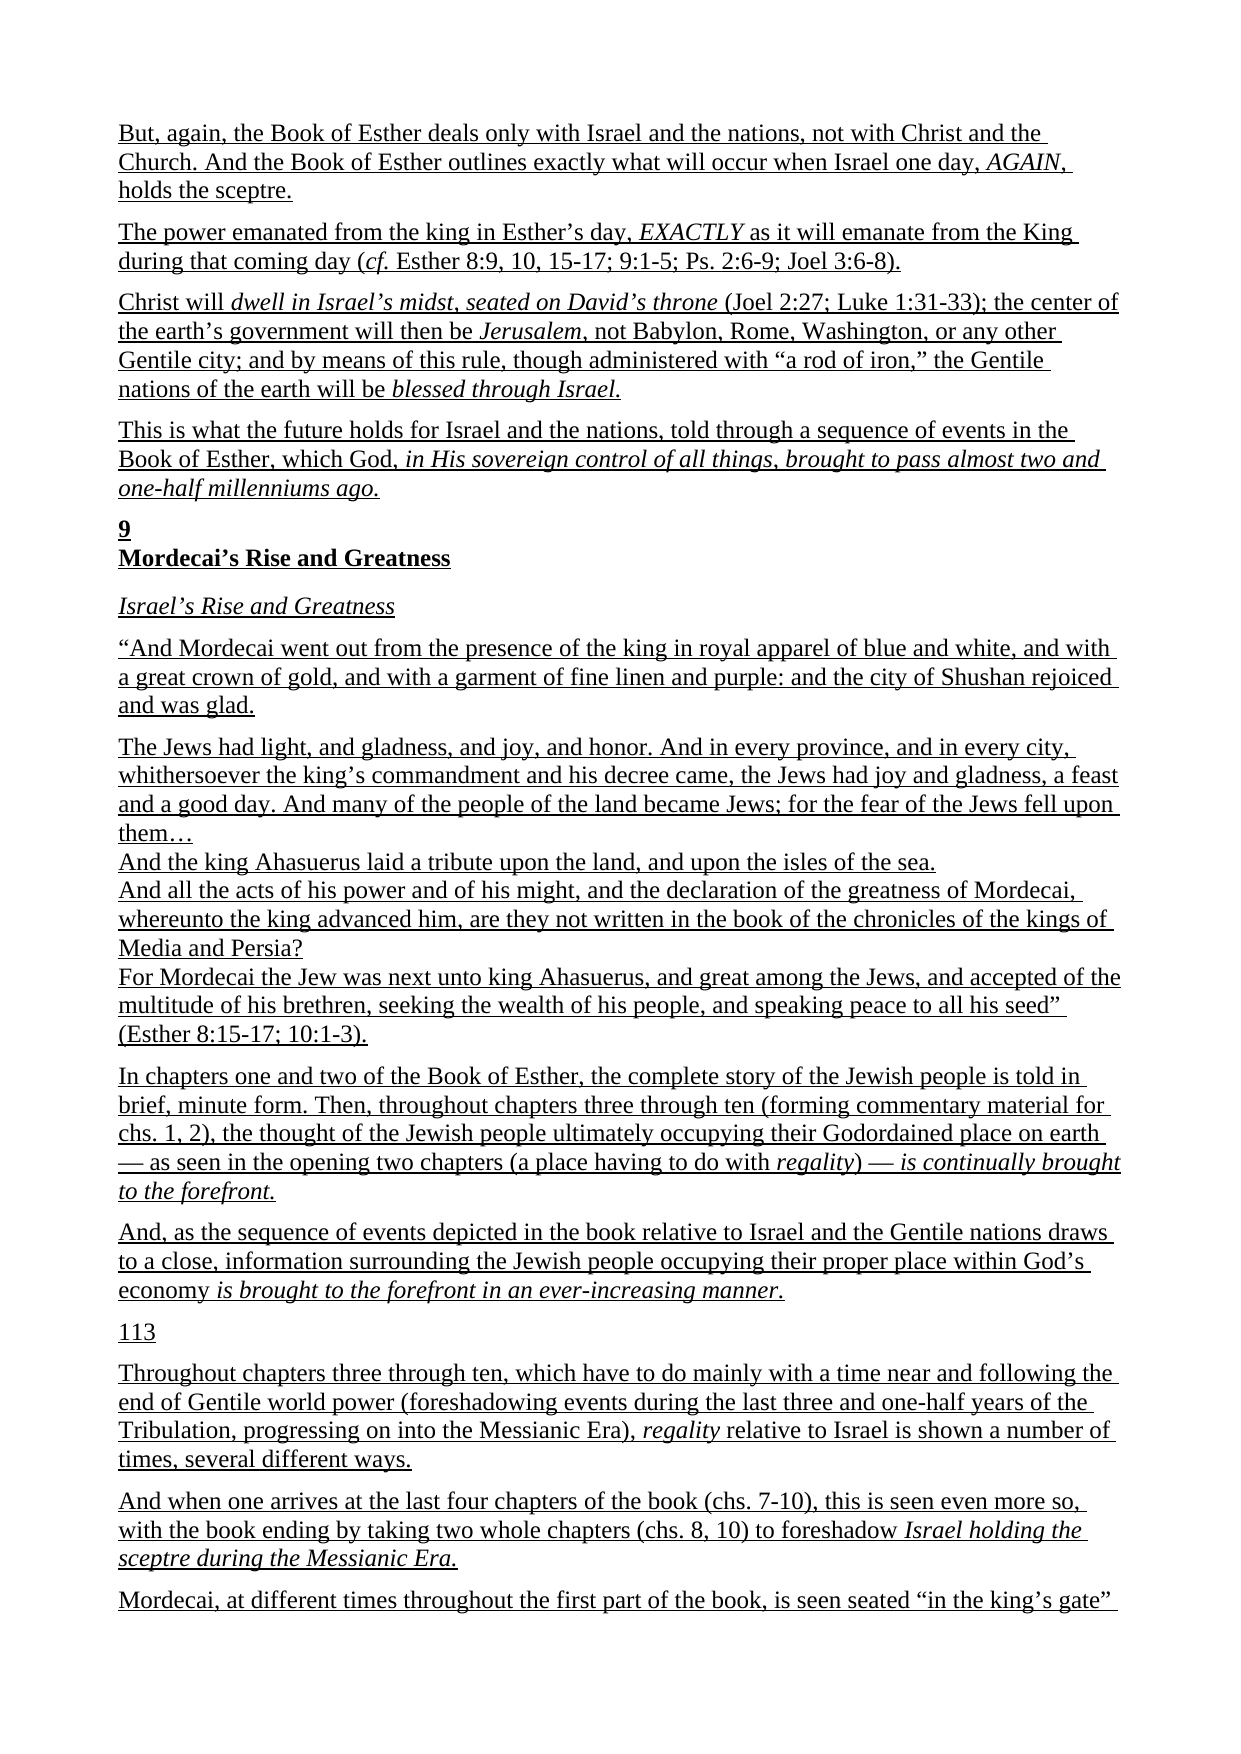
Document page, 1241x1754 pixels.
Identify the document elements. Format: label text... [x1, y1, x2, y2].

text Christ will dwell in Israel’s midst, seated on David’s throne (Joel 2:27; Luke 1:31-33); the center of the earth’s government will then be Jerusalem, not Babylon, Rome, Washington, or any other Gentile city; and by means of this rule, though administered with “a rod of iron,” the Gentile nations of the earth will be blessed through Israel. [118, 287, 1122, 402]
text “And Mordecai went out from the presence of the king in royal apparel of blue and white, and with a great crown of gold, and with a garment of fine linen and purple: and the city of Shushan rejoiced and was glad. [118, 633, 1122, 719]
text And, as the sequence of events depicted in the book relative to Israel and the Gentile nations draws to a close, information surrounding the Jewish people occupying their proper place within God’s economy is brought to the forefront in an ever-increasing manner. [118, 1217, 1122, 1304]
text 9 Mordecai’s Rise and Greatness [118, 514, 1122, 572]
text The power emanated from the king in Esther’s day, EXACTLY as it will emanate from the King during that coming day (cf. Esther 8:9, 10, 15-17; 9:1-5; Ps. 2:6-9; Joel 3:6-8). [118, 217, 1122, 275]
text Throughout chapters three through ten, which have to do mainly with a time near and following the end of Gentile world power (foreshadowing events during the last three and one-half years of the Tribulation, progressing on into the Messianic Era), regality relative to Israel is shown a number of times, several different ways. [118, 1358, 1122, 1473]
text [118, 1585, 1122, 1614]
text In chapters one and two of the Book of Esther, the complete story of the Jewish people is told in brief, minute form. Then, throughout chapters three through ten (forming commentary material for chs. 1, 2), the thought of the Jewish people ultimately occupying their Godordained place on earth — as seen in the opening two chapters (a place having to do with regality) — is continually brought to the forefront. [118, 1061, 1122, 1205]
text And when one arrives at the last four chapters of the book (chs. 7-10), this is seen even more so, with the book ending by taking two whole chapters (chs. 8, 10) to foreshadow Israel holding the sceptre during the Messianic Era. [118, 1486, 1122, 1572]
text Israel’s Rise and Greatness [118, 591, 1122, 620]
text But, again, the Book of Esther deals only with Israel and the nations, not with Christ and the Church. And the Book of Esther outlines exactly what will occur when Israel one day, AGAIN, holds the sceptre. [118, 118, 1122, 204]
text The Jews had light, and gladness, and joy, and honor. And in every province, and in every city, whithersoever the king’s commandment and his decree came, the Jews had joy and gladness, a feast and a good day. And many of the people of the land became Jews; for the fear of the Jews fell upon them… And the king Ahasuerus laid a tribute upon the land, and upon the isles of the sea. And all the acts of his power and of his might, and the declaration of the greatness of Mordecai, whereunto the king advanced him, are they not written in the book of the chronicles of the kings of Media and Persia? For Mordecai the Jew was next unto king Ahasuerus, and great among the Jews, and accepted of the multitude of his brethren, seeking the wealth of his people, and speaking peace to all his seed” (Esther 8:15-17; 10:1-3). [118, 732, 1122, 1048]
text 113 [118, 1317, 1122, 1345]
text This is what the future holds for Israel and the nations, told through a sequence of events in the Book of Esther, which God, in His sovereign control of all things, brought to pass almost two and one-half millenniums ago. [118, 415, 1122, 502]
